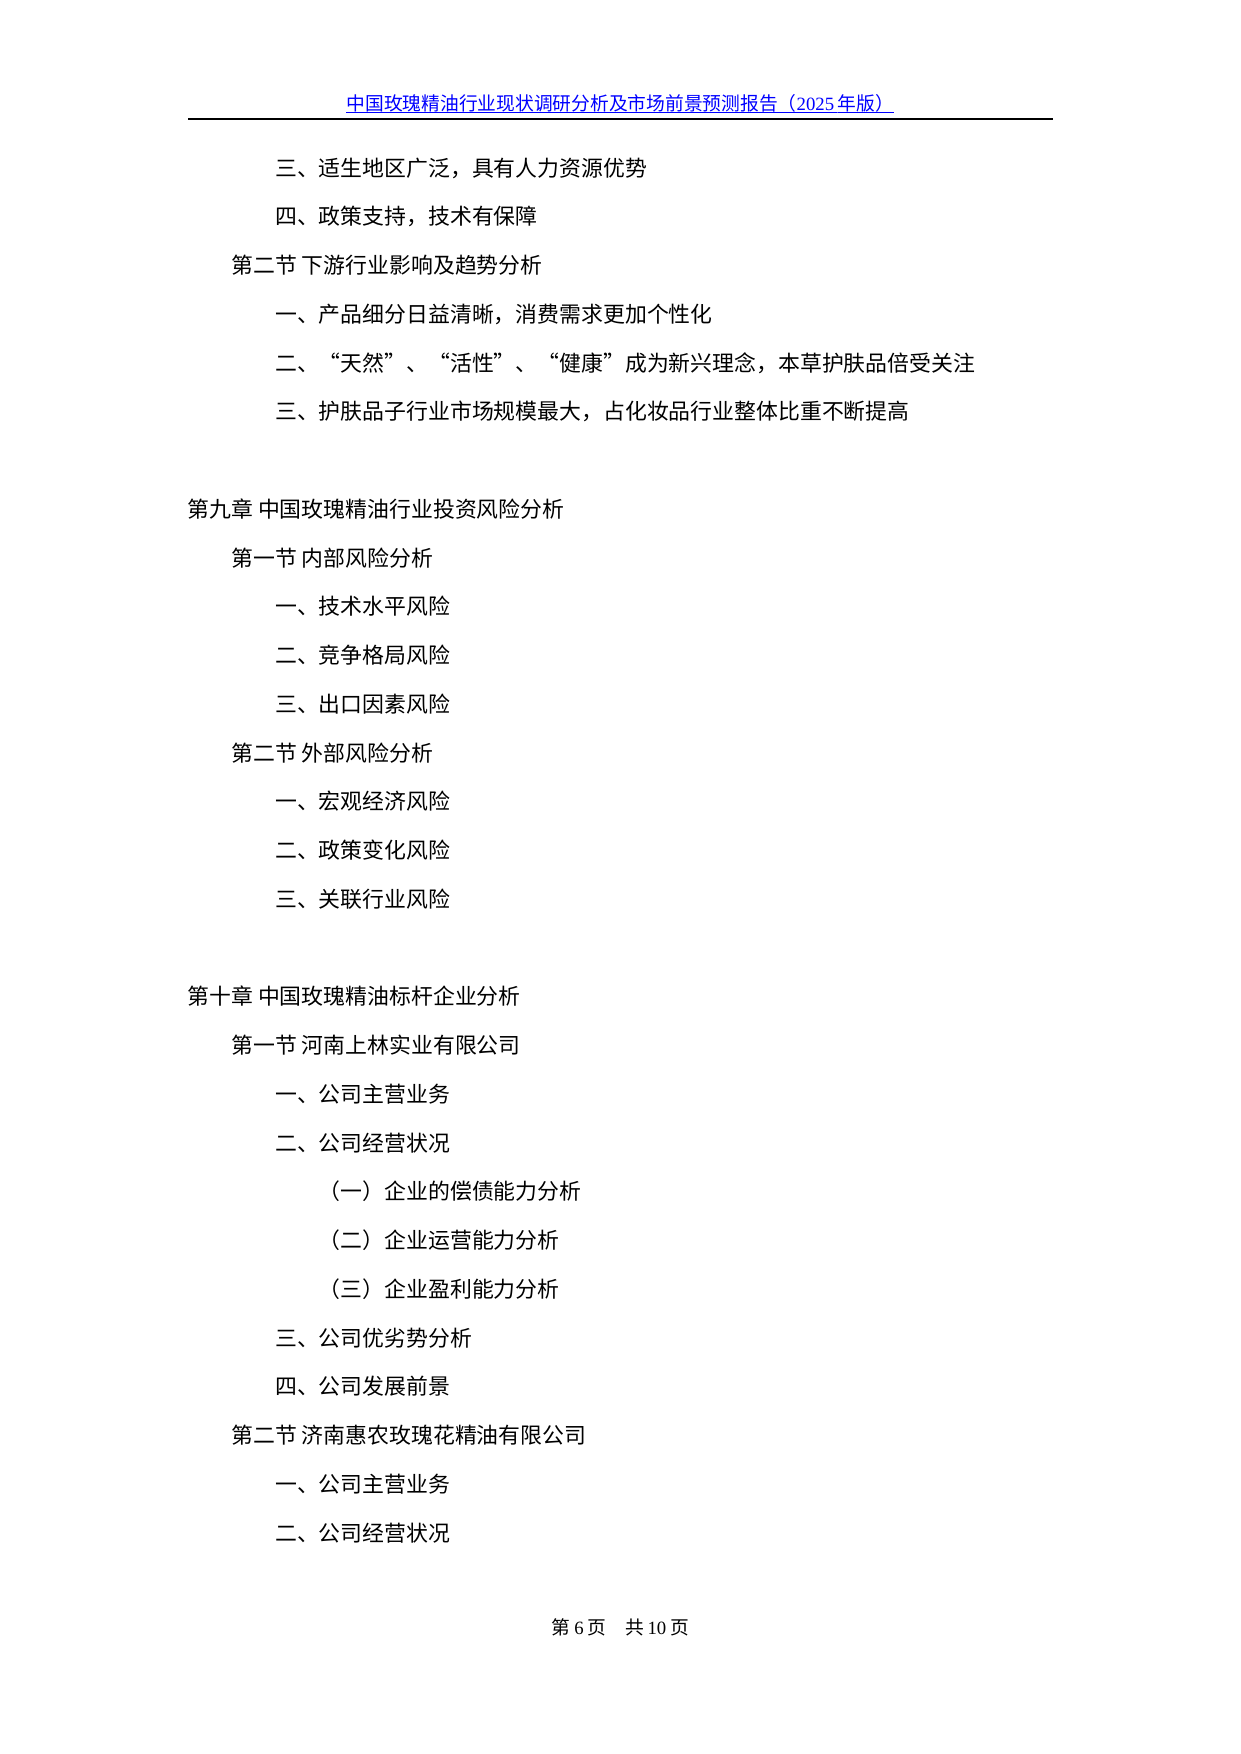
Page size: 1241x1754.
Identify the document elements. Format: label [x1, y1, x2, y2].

text [187, 150, 1053, 1548]
